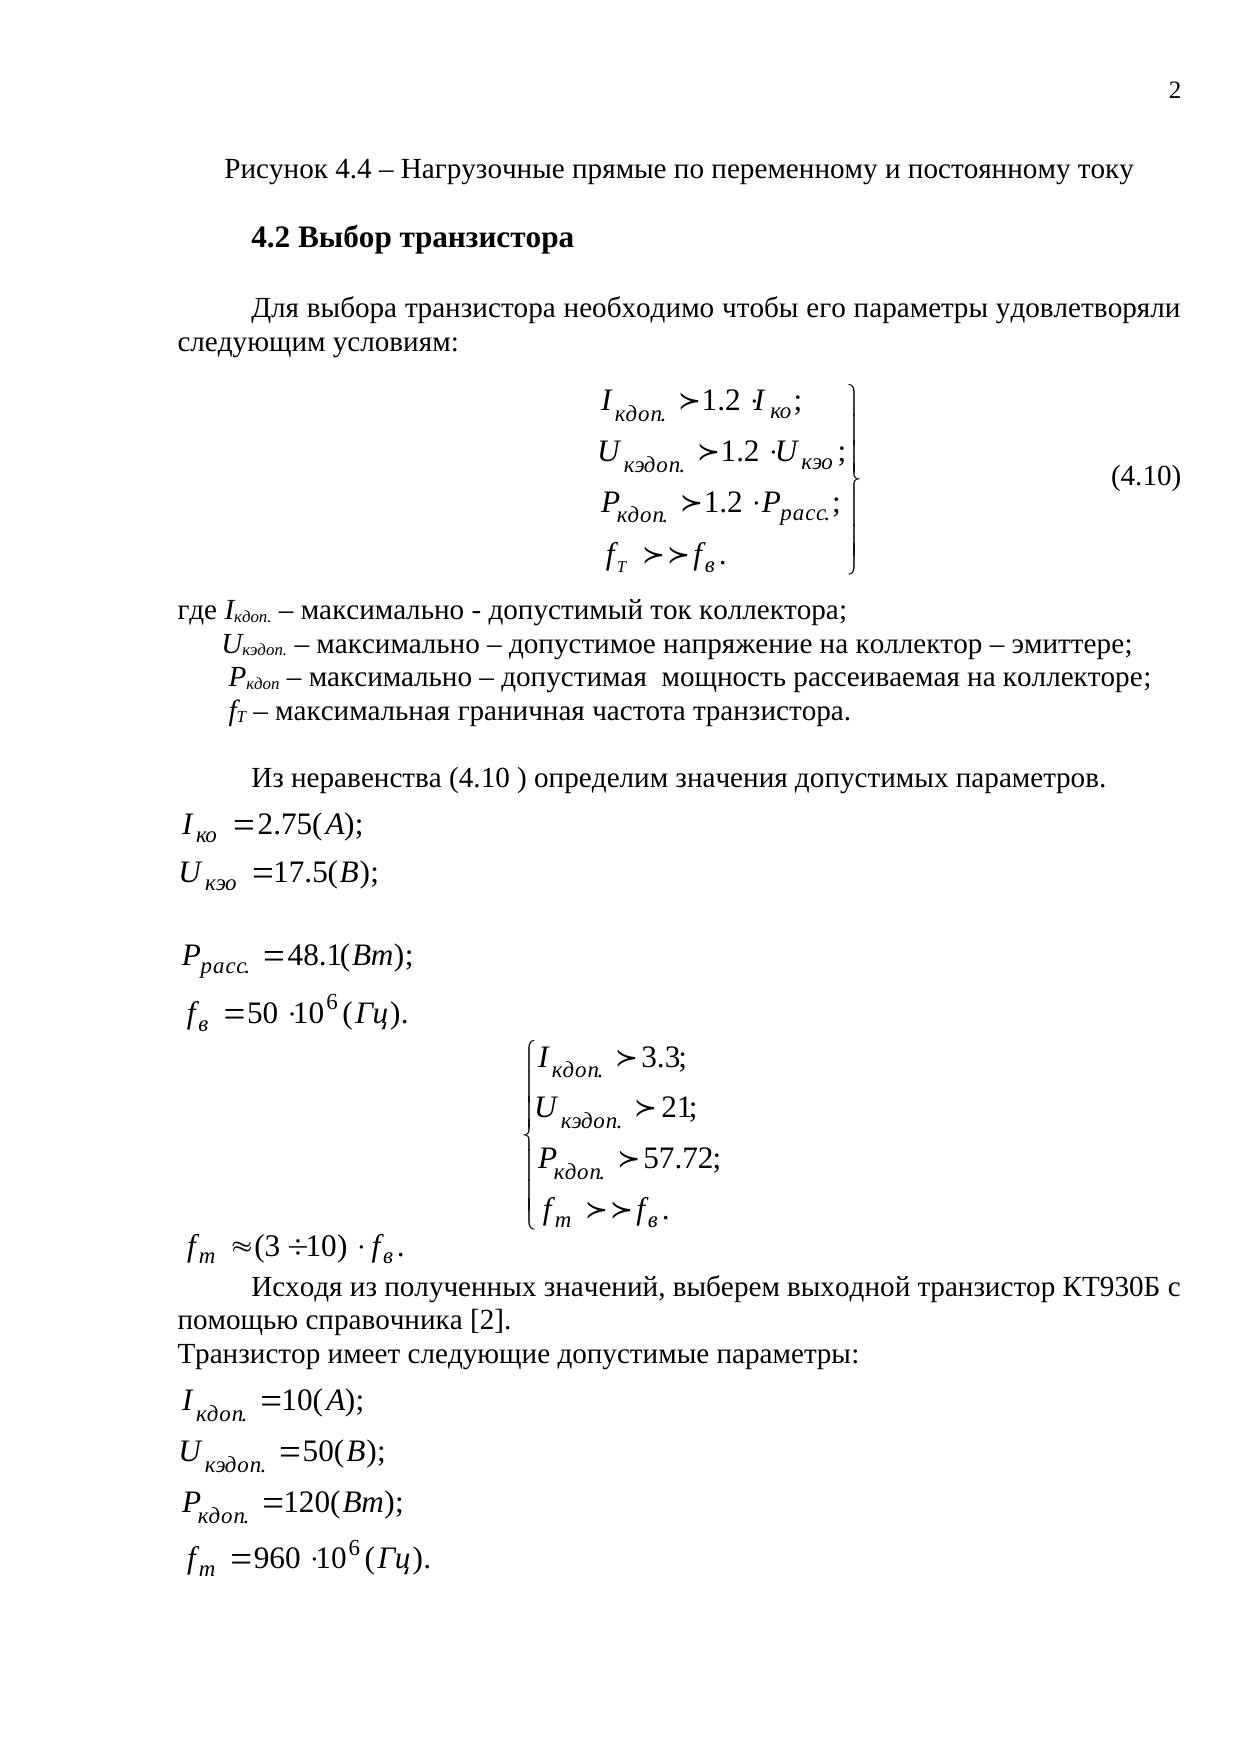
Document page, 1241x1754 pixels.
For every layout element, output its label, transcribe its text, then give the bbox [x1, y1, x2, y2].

text fТ – максимальная граничная частота транзистора. [177, 693, 1181, 727]
text Pкдоп – максимально – допустимая мощность рассеиваемая на коллекторе; [177, 659, 1181, 693]
text 4.2 Выбор транзистора [177, 219, 1181, 255]
text Uкэдоп. – максимально – допустимое напряжение на коллектор – эмиттере; [177, 626, 1181, 659]
text (4.10) [177, 458, 1181, 492]
text Для выбора транзистора необходимо чтобы его параметры удовлетворяли следующим условиям: [177, 291, 1181, 358]
text Из неравенства (4.10 ) определим значения допустимых параметров. [177, 760, 1181, 794]
subtitle Рисунок 4.4 – Нагрузочные прямые по переменному и постоянному току [177, 152, 1181, 185]
text Исходя из полученных значений, выберем выходной транзистор КТ930Б с помощью справочника [2]. [177, 929, 1181, 1336]
text Транзистор имеет следующие допустимые параметры: [177, 1336, 1181, 1369]
text где Iкдоп. – максимально - допустимый ток коллектора; [177, 592, 1181, 626]
